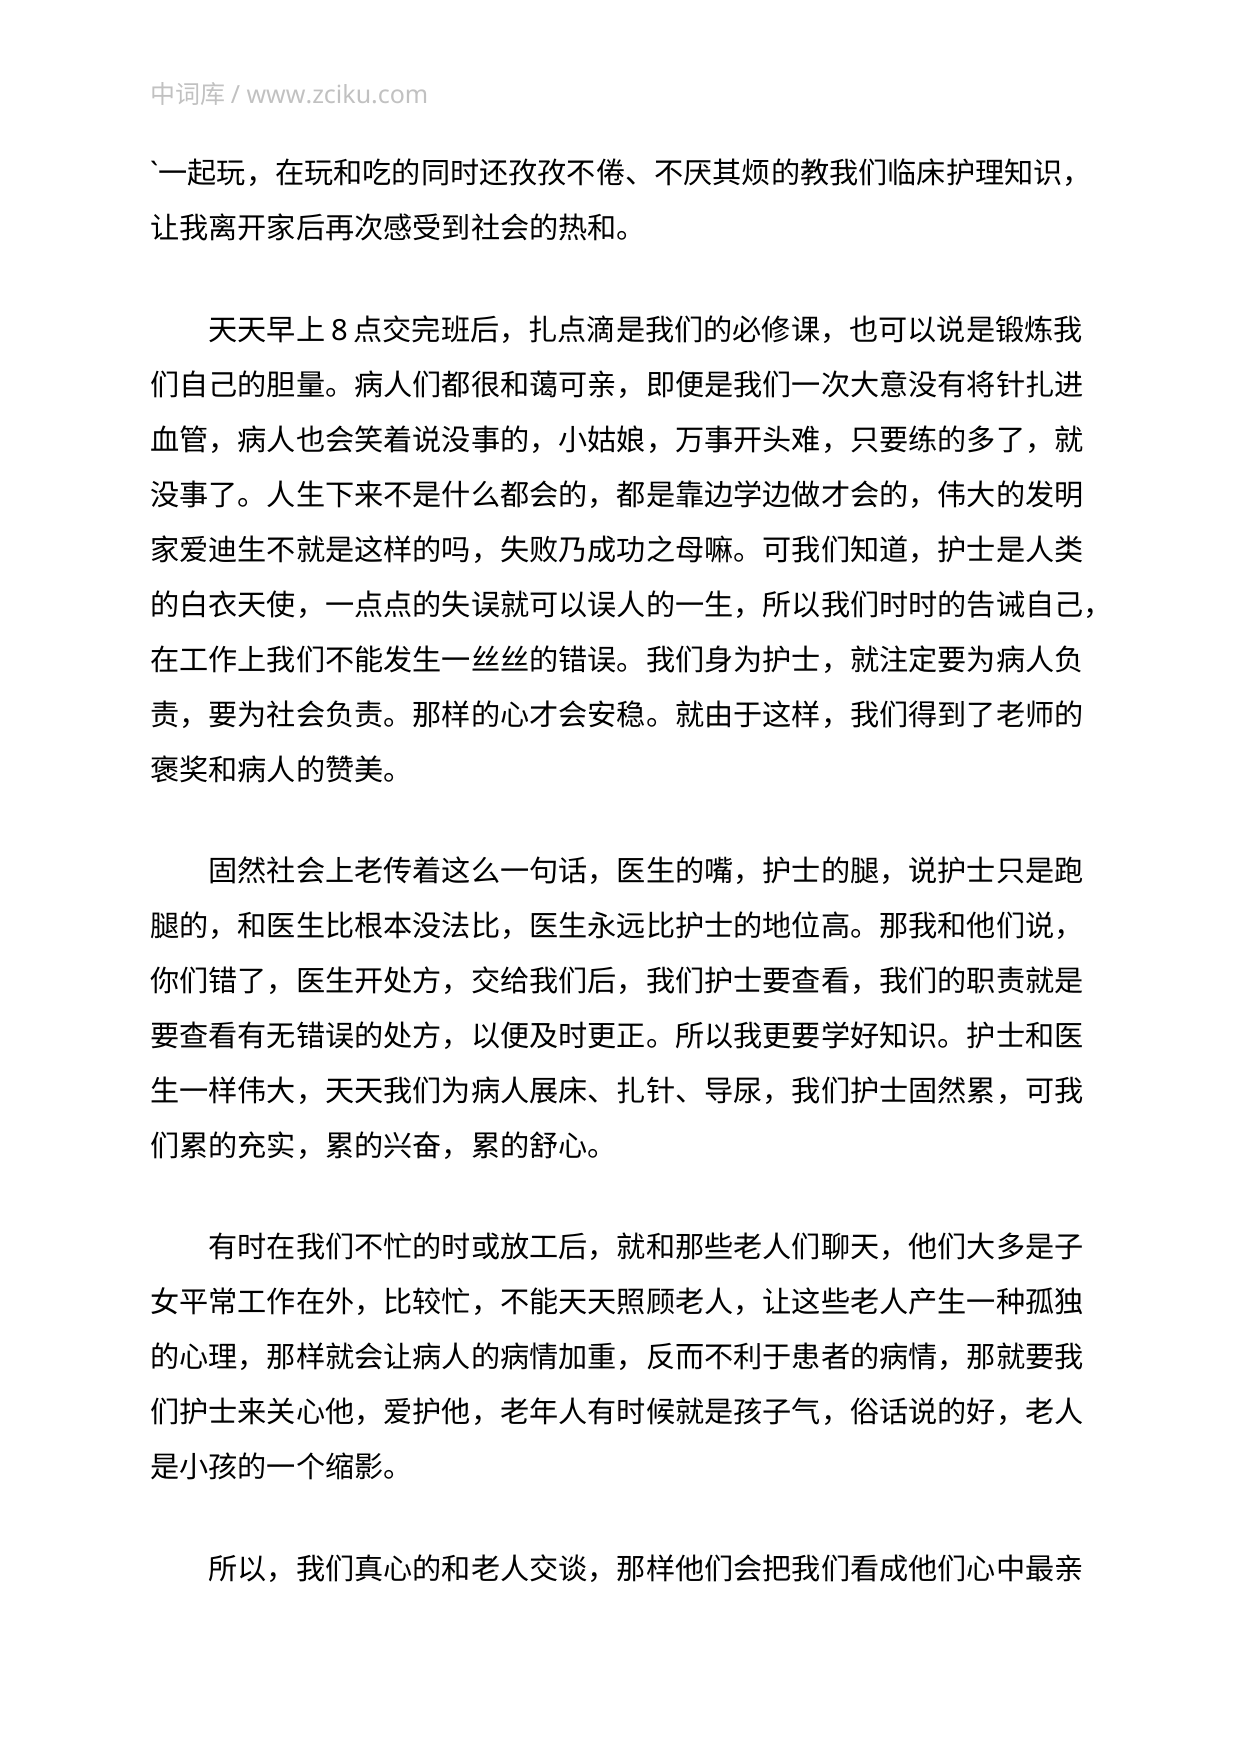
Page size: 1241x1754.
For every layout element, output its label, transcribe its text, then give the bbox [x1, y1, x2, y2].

text 固然社会上老传着这么一句话，医生的嘴，护士的腿，说护士只是跑腿的，和医生比根本没法比，医生永远比护士的地位高。那我和他们说，你们错了，医生开处方，交给我们后，我们护士要查看，我们的职责就是要查看有无错误的处方，以便及时更正。所以我更要学好知识。护士和医生一样伟大，天天我们为病人展床、扎针、导尿，我们护士固然累，可我们累的充实，累的兴奋，累的舒心。 [150, 848, 1090, 1164]
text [150, 1545, 1090, 1588]
text 有时在我们不忙的时或放工后，就和那些老人们聊天，他们大多是子女平常工作在外，比较忙，不能天天照顾老人，让这些老人产生一种孤独的心理，那样就会让病人的病情加重，反而不利于患者的病情，那就要我们护士来关心他，爱护他，老年人有时候就是孩子气，俗话说的好，老人是小孩的一个缩影。 [150, 1224, 1090, 1486]
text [150, 150, 1090, 247]
text 天天早上8点交完班后，扎点滴是我们的必修课，也可以说是锻炼我们自己的胆量。病人们都很和蔼可亲，即便是我们一次大意没有将针扎进血管，病人也会笑着说没事的，小姑娘，万事开头难，只要练的多了，就没事了。人生下来不是什么都会的，都是靠边学边做才会的，伟大的发明家爱迪生不就是这样的吗，失败乃成功之母嘛。可我们知道，护士是人类的白衣天使，一点点的失误就可以误人的一生，所以我们时时的告诫自己，在工作上我们不能发生一丝丝的错误。我们身为护士，就注定要为病人负责，要为社会负责。那样的心才会安稳。就由于这样，我们得到了老师的褒奖和病人的赞美。 [150, 307, 1090, 788]
